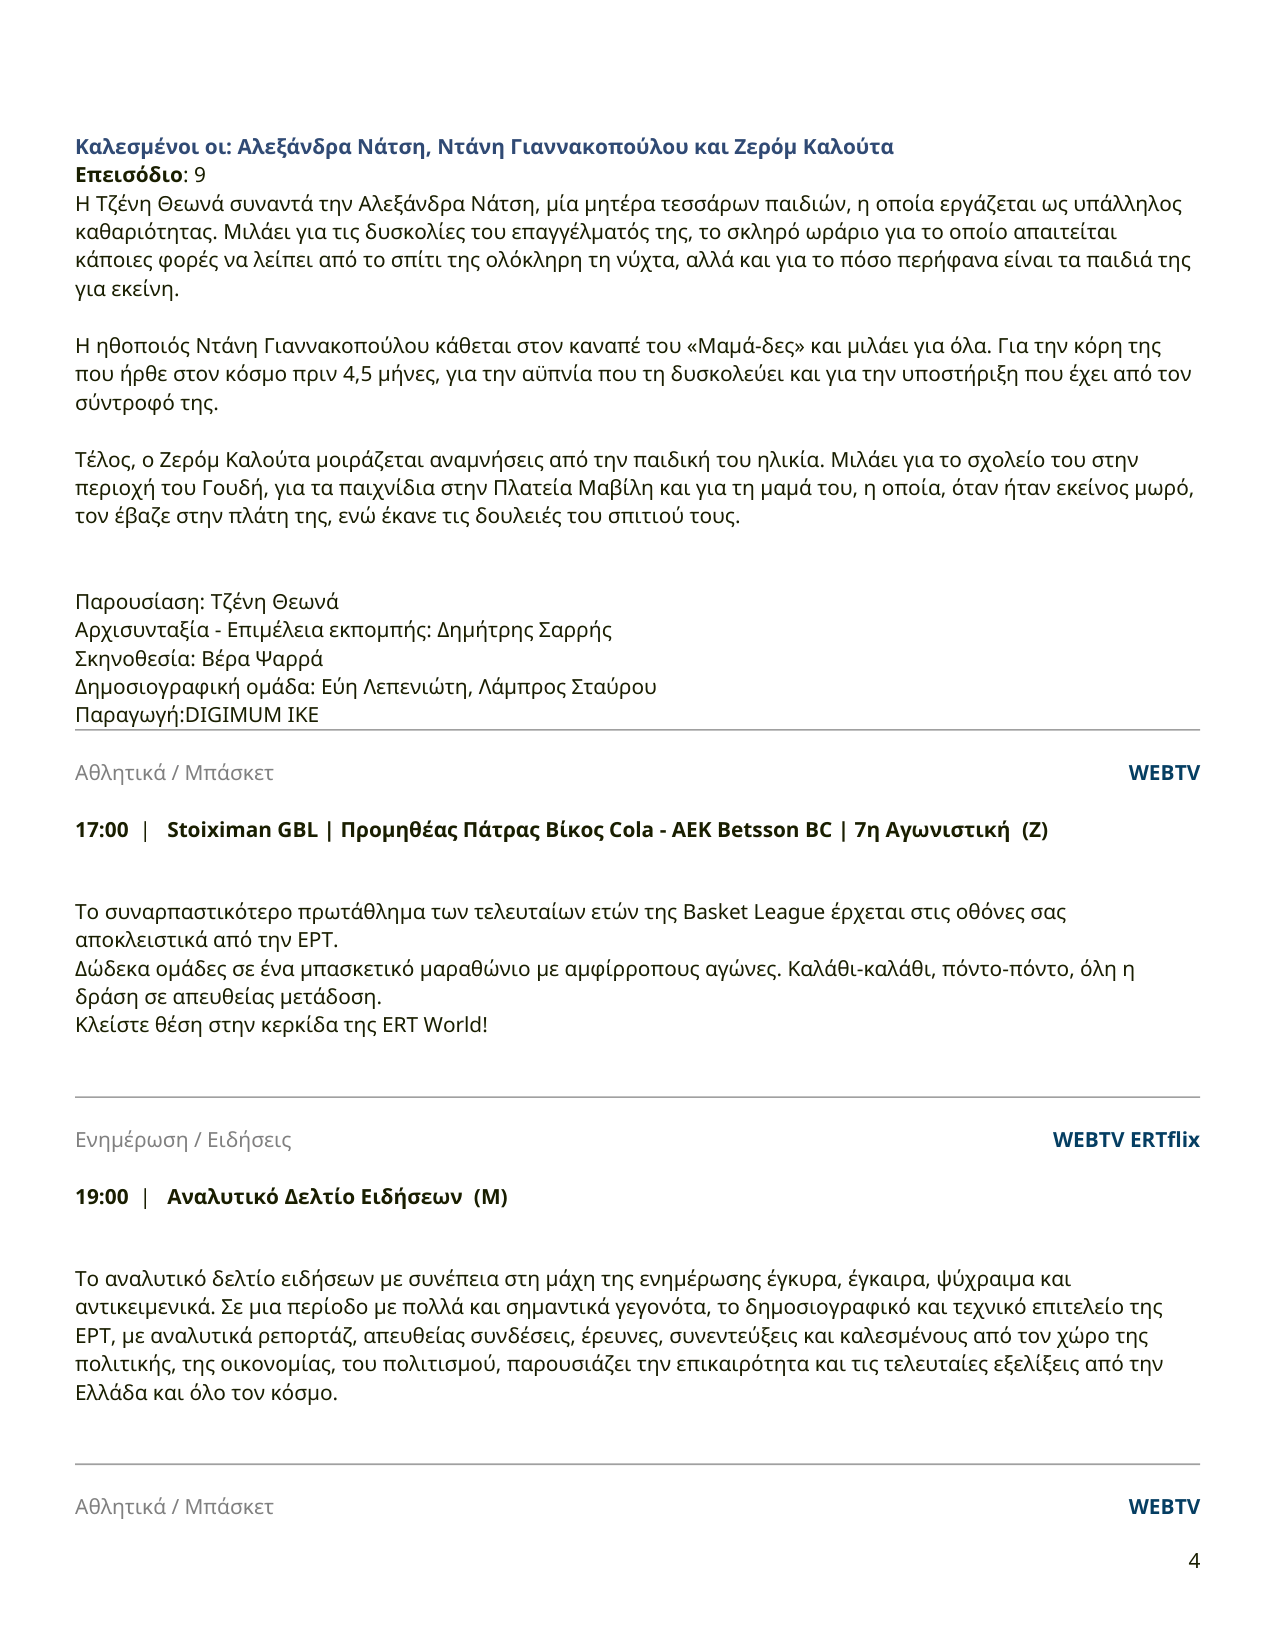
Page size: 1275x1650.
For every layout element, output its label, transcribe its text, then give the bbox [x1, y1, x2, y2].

text Παρουσίαση: Τζένη Θεωνά Αρχισυνταξία - Επιμέλεια εκπομπής: Δημήτρης Σαρρής Σκηνοθεσία: Βέρα Ψαρρά Δημοσιογραφική ομάδα: Εύη Λεπενιώτη, Λάμπρος Σταύρου Παραγωγή:DIGIMUM IKE [75, 530, 1200, 729]
text 17:00 | Stoiximan GBL | Προμηθέας Πάτρας Βίκος Cola - ΑΕΚ Betsson BC | 7η Αγωνιστική (Z) [75, 786, 1200, 872]
table_header Ενημέρωση / Ειδήσεις [75, 1125, 637, 1153]
text Η Τζένη Θεωνά συναντά την Αλεξάνδρα Νάτση, μία μητέρα τεσσάρων παιδιών, η οποία εργάζεται ως υπάλληλος καθαριότητας. Μιλάει για τις δυσκολίες του επαγγέλματός της, το σκληρό ωράριο για το οποίο απαιτείται κάποιες φορές να λείπει από το σπίτι της ολόκληρη τη νύχτα, αλλά και για το πόσο περήφανα είναι τα παιδιά της για εκείνη. Η ηθοποιός Ντάνη Γιαννακοπούλου κάθεται στον καναπέ του «Μαμά-δες» και μιλάει για όλα. Για την κόρη της που ήρθε στον κόσμο πριν 4,5 μήνες, για την αϋπνία που τη δυσκολεύει και για την υποστήριξη που έχει από τον σύντροφό της. Τέλος, ο Ζερόμ Καλούτα μοιράζεται αναμνήσεις από την παιδική του ηλικία. Μιλάει για το σχολείο του στην περιοχή του Γουδή, για τα παιχνίδια στην Πλατεία Μαβίλη και για τη μαμά του, η οποία, όταν ήταν εκείνος μωρό, τον έβαζε στην πλάτη της, ενώ έκανε τις δουλειές του σπιτιού τους. [75, 189, 1200, 530]
table_header Αθλητικά / Μπάσκετ [75, 1492, 637, 1521]
table_header WEBTV ERTflix [638, 1125, 1200, 1153]
table_header WEBTV [638, 758, 1200, 786]
text 19:00 | Αναλυτικό Δελτίο Ειδήσεων (M) [75, 1153, 1200, 1239]
table_header Αθλητικά / Μπάσκετ [75, 758, 637, 786]
text Καλεσμένοι οι: Αλεξάνδρα Νάτση, Ντάνη Γιαννακοπούλου και Ζερόμ Καλούτα Eπεισόδιο: 9 [75, 75, 1200, 189]
text Το αναλυτικό δελτίο ειδήσεων με συνέπεια στη μάχη της ενημέρωσης έγκυρα, έγκαιρα, ψύχραιμα και αντικειμενικά. Σε μια περίοδο με πολλά και σημαντικά γεγονότα, το δημοσιογραφικό και τεχνικό επιτελείο της ΕΡΤ, με αναλυτικά ρεπορτάζ, απευθείας συνδέσεις, έρευνες, συνεντεύξεις και καλεσμένους από τον χώρο της πολιτικής, της οικονομίας, του πολιτισμού, παρουσιάζει την επικαιρότητα και τις τελευταίες εξελίξεις από την Ελλάδα και όλο τον κόσμο. [75, 1264, 1200, 1406]
text Το συναρπαστικότερο πρωτάθλημα των τελευταίων ετών της Basket League έρχεται στις οθόνες σας αποκλειστικά από την ΕΡΤ. Δώδεκα ομάδες σε ένα μπασκετικό μαραθώνιο με αμφίρροπους αγώνες. Καλάθι-καλάθι, πόντο-πόντο, όλη η δράση σε απευθείας μετάδοση. Kλείστε θέση στην κερκίδα της ERT World! [75, 897, 1200, 1039]
table_header WEBTV [638, 1492, 1200, 1521]
